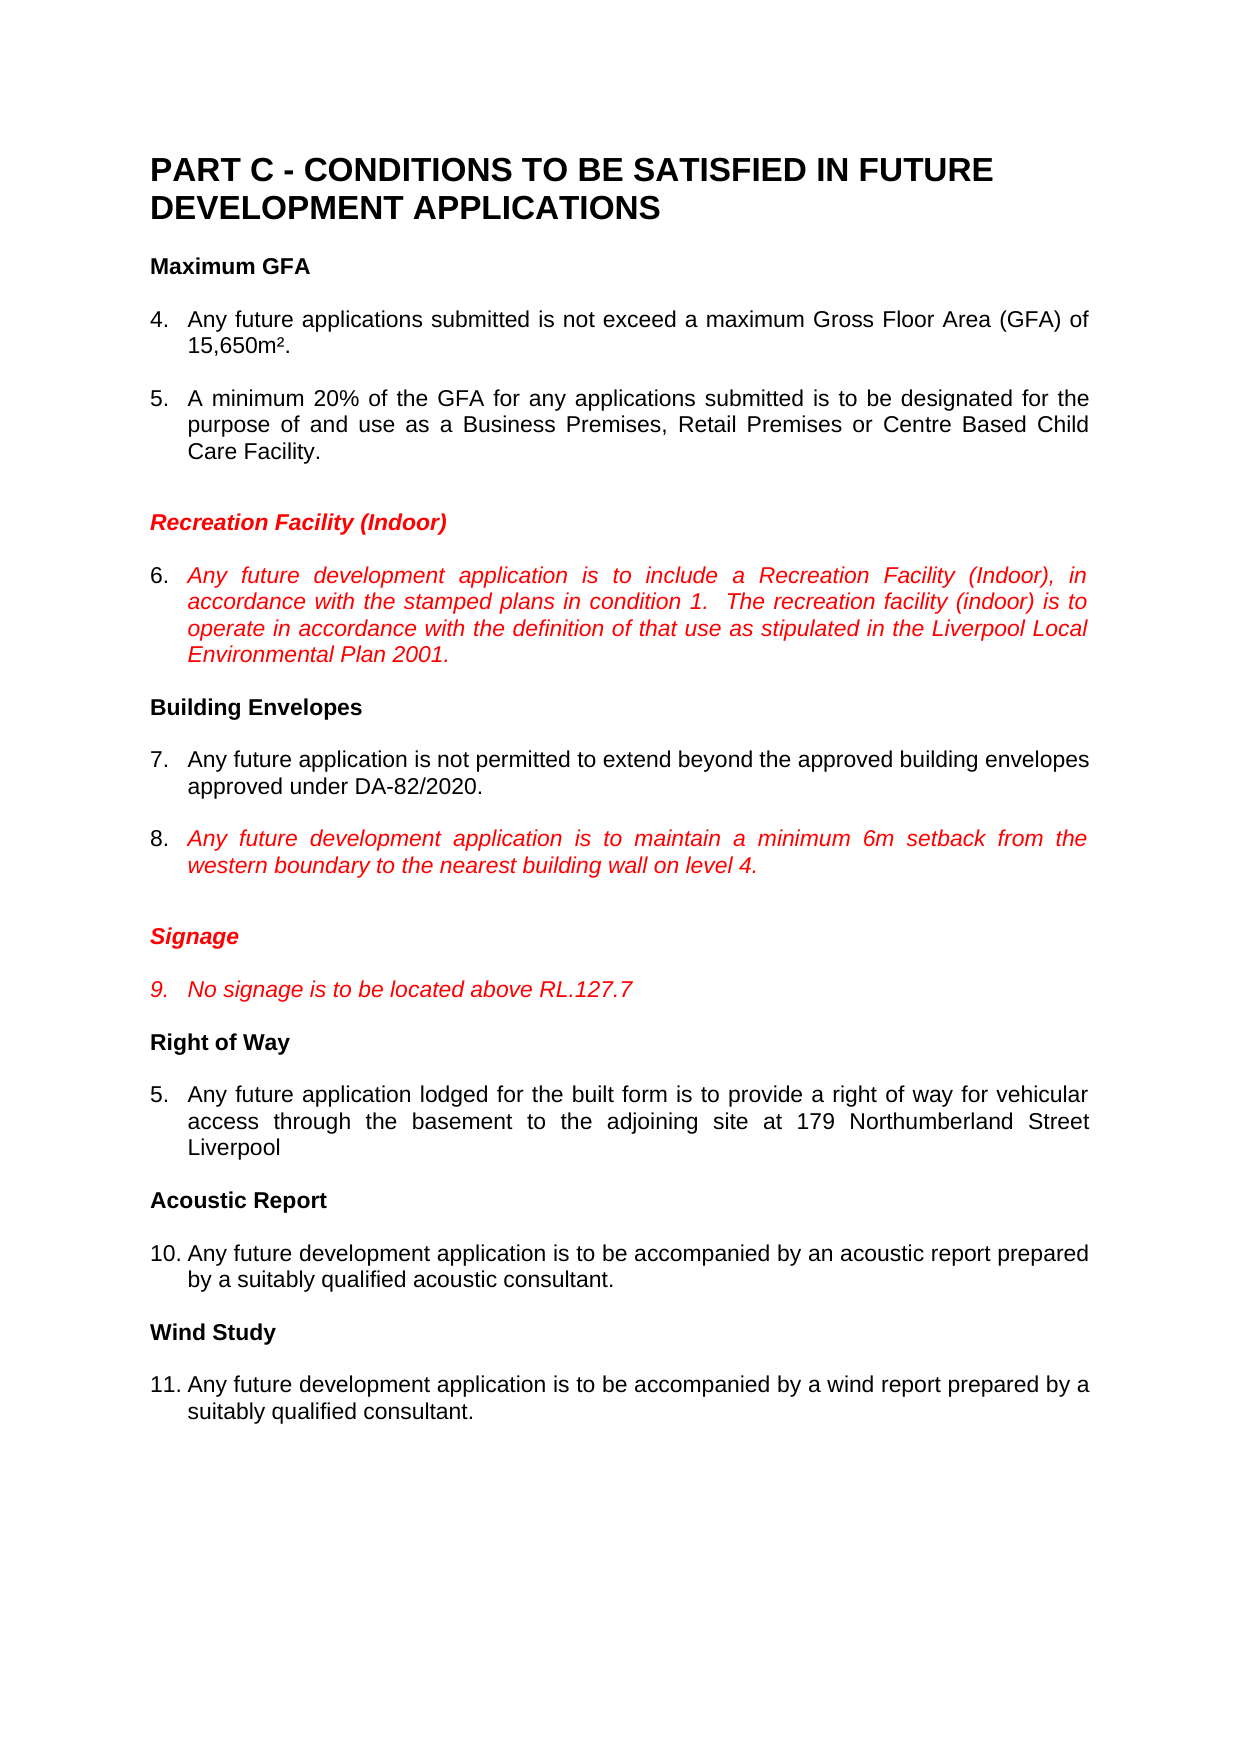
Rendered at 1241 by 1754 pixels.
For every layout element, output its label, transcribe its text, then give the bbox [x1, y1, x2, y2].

list Any future applications submitted is not exceed a maximum Gross Floor Area (GFA) of 15,650m². [150, 306, 1090, 359]
text Signage [150, 923, 1090, 949]
list Any future application lodged for the built form is to provide a right of way for vehicular access through the basement to the adjoining site at 179 Northumberland Street Liverpool [150, 1081, 1090, 1160]
text Maximum GFA [150, 253, 1090, 279]
text Right of Way [150, 1002, 1090, 1055]
list No signage is to be located above RL.127.7 [150, 976, 1090, 1002]
list Any future development application is to be accompanied by a wind report prepared by a suitably qualified consultant. [150, 1371, 1090, 1424]
list Any future development application is to include a Recreation Facility (Indoor), in accordance with the stamped plans in condition 1. The recreation facility (indoor) is to operate in accordance with the definition of that use as stipulated in the Liverpool Local Environmental Plan 2001. [150, 562, 1090, 667]
text Building Envelopes [150, 694, 1090, 720]
list Any future development application is to be accompanied by an acoustic report prepared by a suitably qualified acoustic consultant. [150, 1239, 1090, 1292]
text Acoustic Report [150, 1187, 1090, 1213]
list A minimum 20% of the GFA for any applications submitted is to be designated for the purpose of and use as a Business Premises, Retail Premises or Centre Based Child Care Facility. [150, 385, 1090, 464]
text Recreation Facility (Indoor) [150, 509, 1090, 536]
text Wind Study [150, 1318, 1090, 1345]
list Any future development application is to maintain a minimum 6m setback from the western boundary to the nearest building wall on level 4. [150, 825, 1090, 878]
list Any future application is not permitted to extend beyond the approved building envelopes approved under DA-82/2020. [150, 746, 1090, 799]
text PART C - CONDITIONS TO BE SATISFIED IN FUTURE DEVELOPMENT APPLICATIONS [150, 150, 1090, 227]
